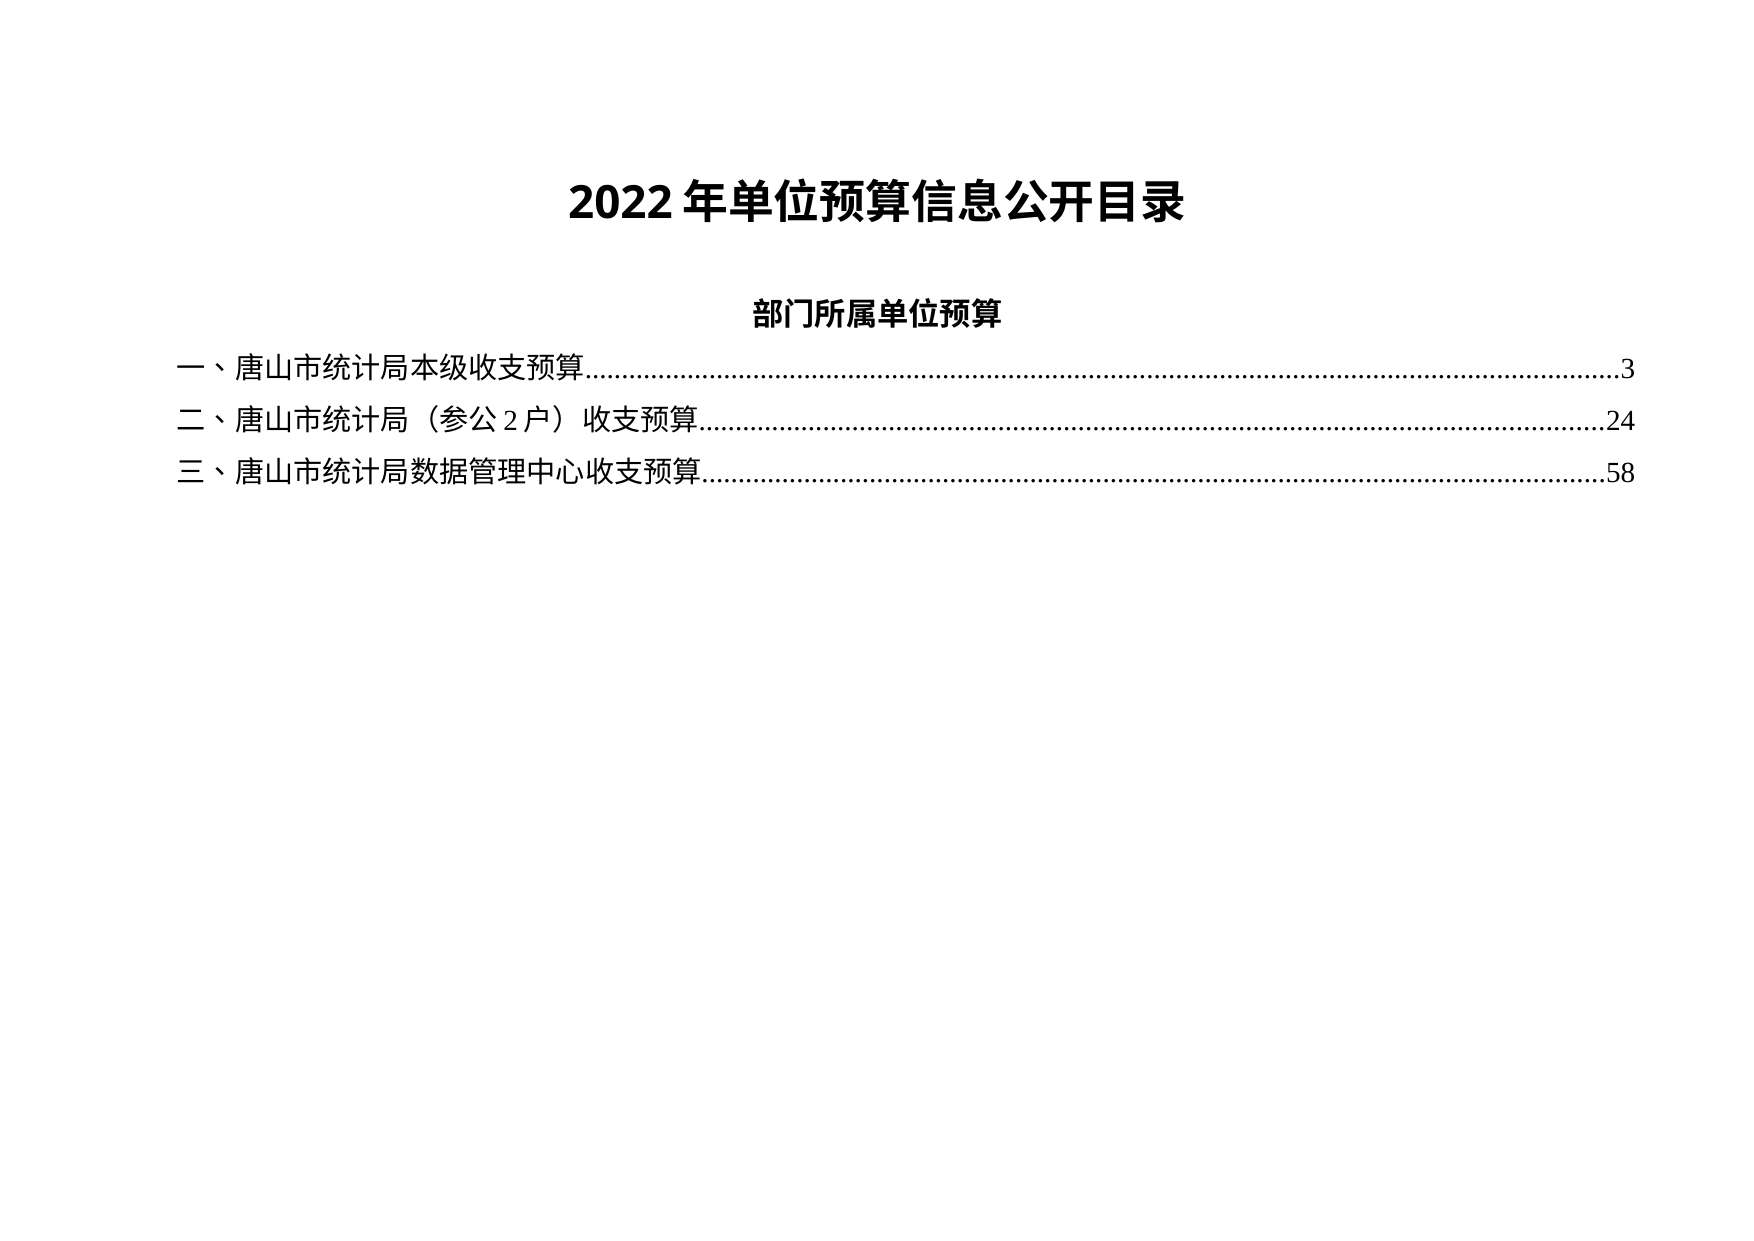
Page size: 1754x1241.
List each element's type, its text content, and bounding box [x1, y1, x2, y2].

text 部门所属单位预算 [118, 289, 1636, 335]
text 二、唐山市统计局（参公2户）收支预算 24 [118, 399, 1636, 439]
text 三、唐山市统计局数据管理中心收支预算 58 [118, 452, 1636, 491]
text 一、唐山市统计局本级收支预算 3 [118, 347, 1636, 387]
text 2022年单位预算信息公开目录 [118, 165, 1636, 232]
